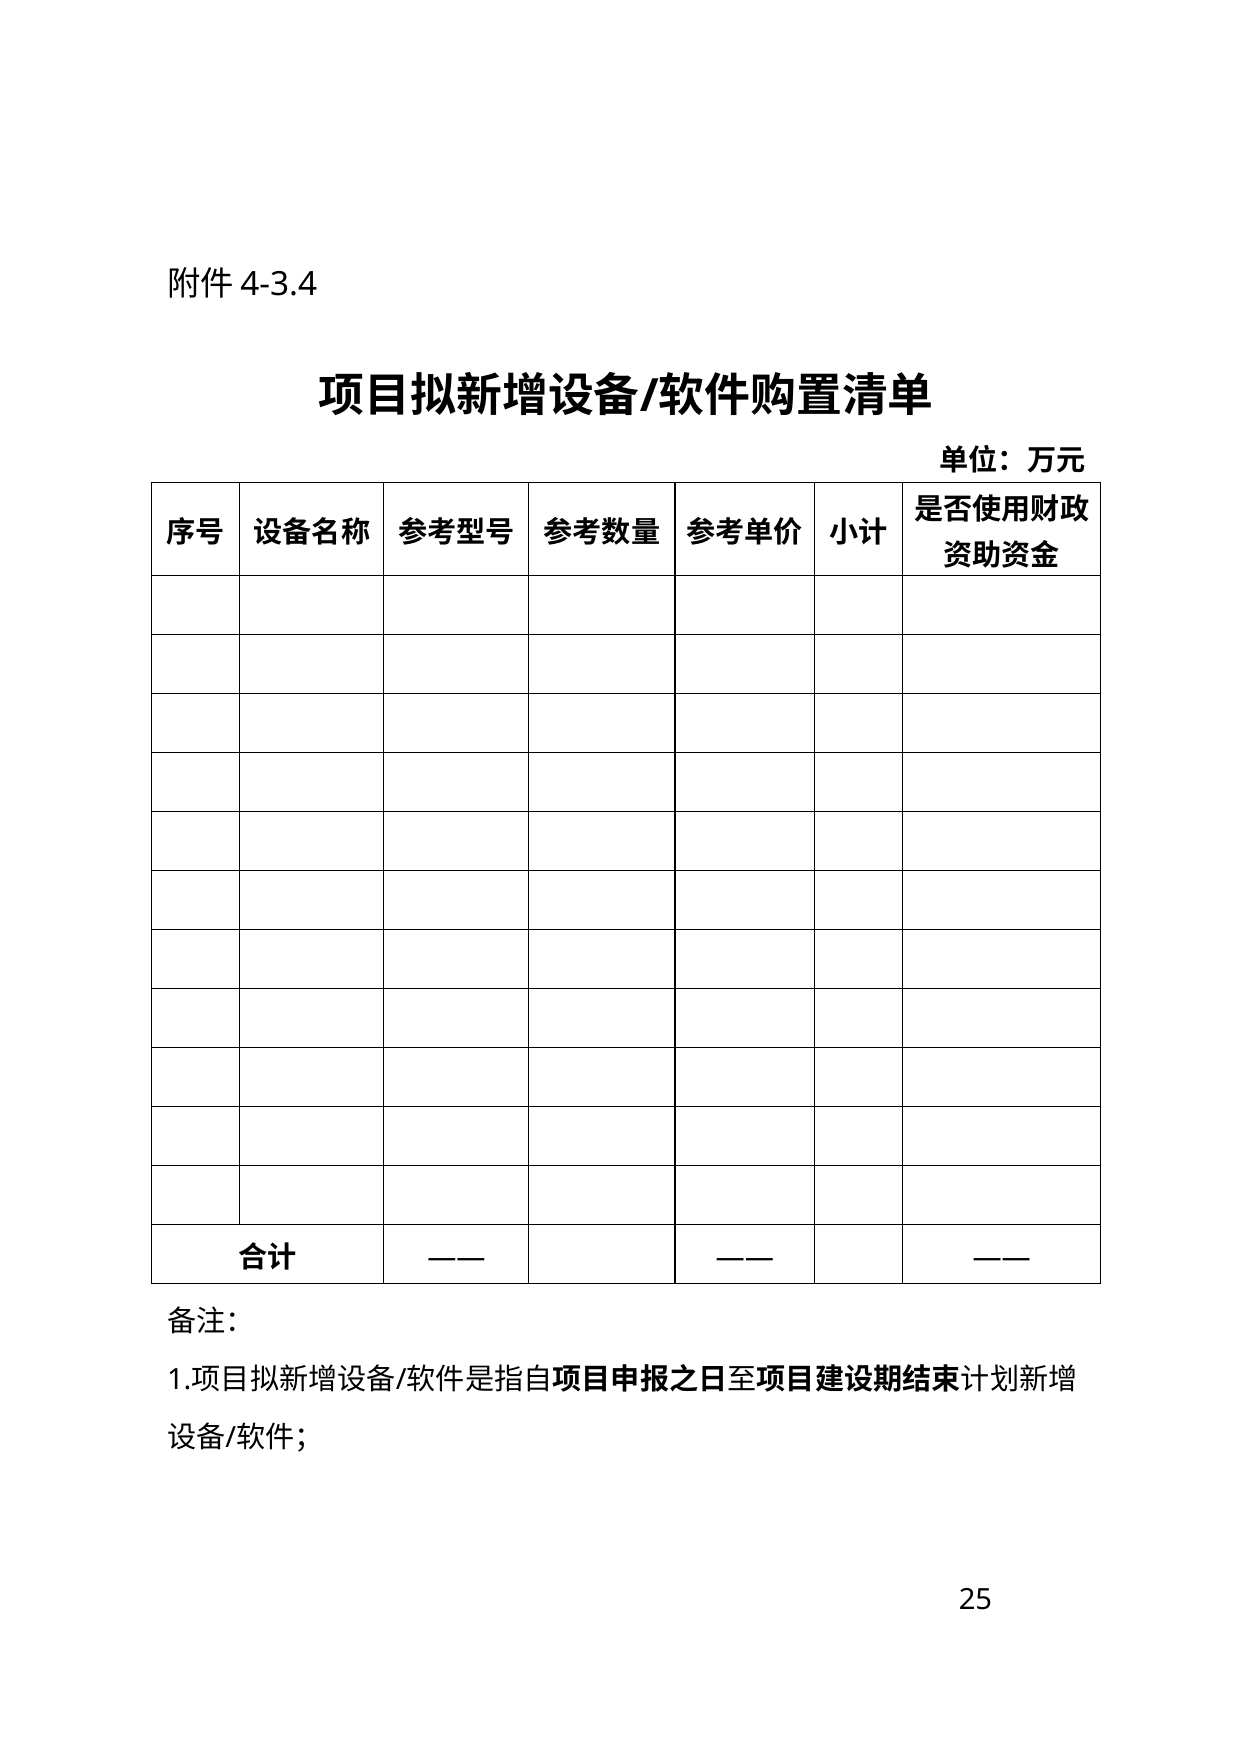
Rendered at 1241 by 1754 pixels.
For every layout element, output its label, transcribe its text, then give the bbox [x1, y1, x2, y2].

table_cell [815, 1166, 902, 1224]
table_header 是否使用财政资助资金 [903, 483, 1100, 574]
table_cell [152, 812, 239, 870]
table_cell [676, 753, 814, 811]
table_cell [676, 1107, 814, 1165]
table_cell [384, 576, 528, 633]
table_cell [384, 635, 528, 693]
table_cell [152, 635, 239, 693]
text 1.项目拟新增设备/软件是指自项目申报之日至项目建设期结束计划新增设备/软件； [167, 1343, 1085, 1459]
table_cell [384, 1166, 528, 1224]
table_header 参考单价 [676, 483, 814, 574]
table_cell [903, 1107, 1100, 1165]
table_cell [240, 753, 383, 811]
table_cell [903, 753, 1100, 811]
table_cell [815, 576, 902, 633]
table_cell [240, 930, 383, 988]
table_cell [815, 1225, 902, 1283]
table_cell [676, 930, 814, 988]
table_cell [240, 576, 383, 633]
table_cell [529, 694, 674, 752]
table_cell [152, 576, 239, 633]
table_cell [384, 989, 528, 1047]
table_cell [529, 989, 674, 1047]
text 项目拟新增设备/软件购置清单 [167, 365, 1085, 423]
table_cell [240, 989, 383, 1047]
table_cell [240, 1166, 383, 1224]
table_cell [903, 694, 1100, 752]
table_cell [240, 871, 383, 929]
table_cell [529, 871, 674, 929]
text 单位：万元 [270, 423, 1085, 482]
table_cell [152, 871, 239, 929]
table_cell [676, 812, 814, 870]
table_cell [152, 753, 239, 811]
table_cell [384, 812, 528, 870]
table_cell [815, 989, 902, 1047]
table_cell [903, 812, 1100, 870]
table_cell [529, 1048, 674, 1106]
table_cell [240, 1107, 383, 1165]
table_header 小计 [815, 483, 902, 574]
table_cell [903, 1048, 1100, 1106]
text 备注： [167, 1284, 1085, 1343]
table_cell [676, 576, 814, 633]
table_cell [152, 930, 239, 988]
table_cell [384, 930, 528, 988]
table_cell [152, 1166, 239, 1224]
table_cell [903, 635, 1100, 693]
table_cell —— [384, 1225, 528, 1283]
table_cell [903, 989, 1100, 1047]
table_header 序号 [152, 483, 239, 574]
table_cell [676, 635, 814, 693]
table_cell [240, 812, 383, 870]
table_cell [903, 930, 1100, 988]
table_cell [384, 694, 528, 752]
table_cell [384, 753, 528, 811]
table_cell [529, 1225, 674, 1283]
table_header 参考数量 [529, 483, 674, 574]
table_cell [152, 1048, 239, 1106]
table_cell [152, 1107, 239, 1165]
table_cell [815, 753, 902, 811]
table_cell [240, 635, 383, 693]
table_cell [815, 635, 902, 693]
table_cell [815, 1048, 902, 1106]
table_cell [815, 812, 902, 870]
table_cell [152, 989, 239, 1047]
table_cell [529, 1166, 674, 1224]
table_cell —— [903, 1225, 1100, 1283]
table_cell [384, 1107, 528, 1165]
table_header 设备名称 [240, 483, 383, 574]
table_cell [903, 1166, 1100, 1224]
table_cell 合计 [152, 1225, 383, 1283]
table_cell [676, 1166, 814, 1224]
table_cell [815, 930, 902, 988]
table_cell [240, 694, 383, 752]
table_cell [903, 871, 1100, 929]
table_cell [815, 694, 902, 752]
table_cell [529, 812, 674, 870]
table_cell [529, 576, 674, 633]
table_cell [152, 694, 239, 752]
table_cell [676, 871, 814, 929]
table_cell [676, 694, 814, 752]
table_cell [815, 1107, 902, 1165]
table_cell [384, 871, 528, 929]
table_cell [903, 576, 1100, 633]
table_cell [676, 1048, 814, 1106]
table_cell [529, 753, 674, 811]
table_cell [529, 635, 674, 693]
text 附件4-3.4 [167, 248, 1085, 307]
table_cell [384, 1048, 528, 1106]
table_cell —— [676, 1225, 814, 1283]
table_header 参考型号 [384, 483, 528, 574]
table_cell [815, 871, 902, 929]
table_cell [240, 1048, 383, 1106]
table_cell [676, 989, 814, 1047]
table_cell [529, 1107, 674, 1165]
table_cell [529, 930, 674, 988]
